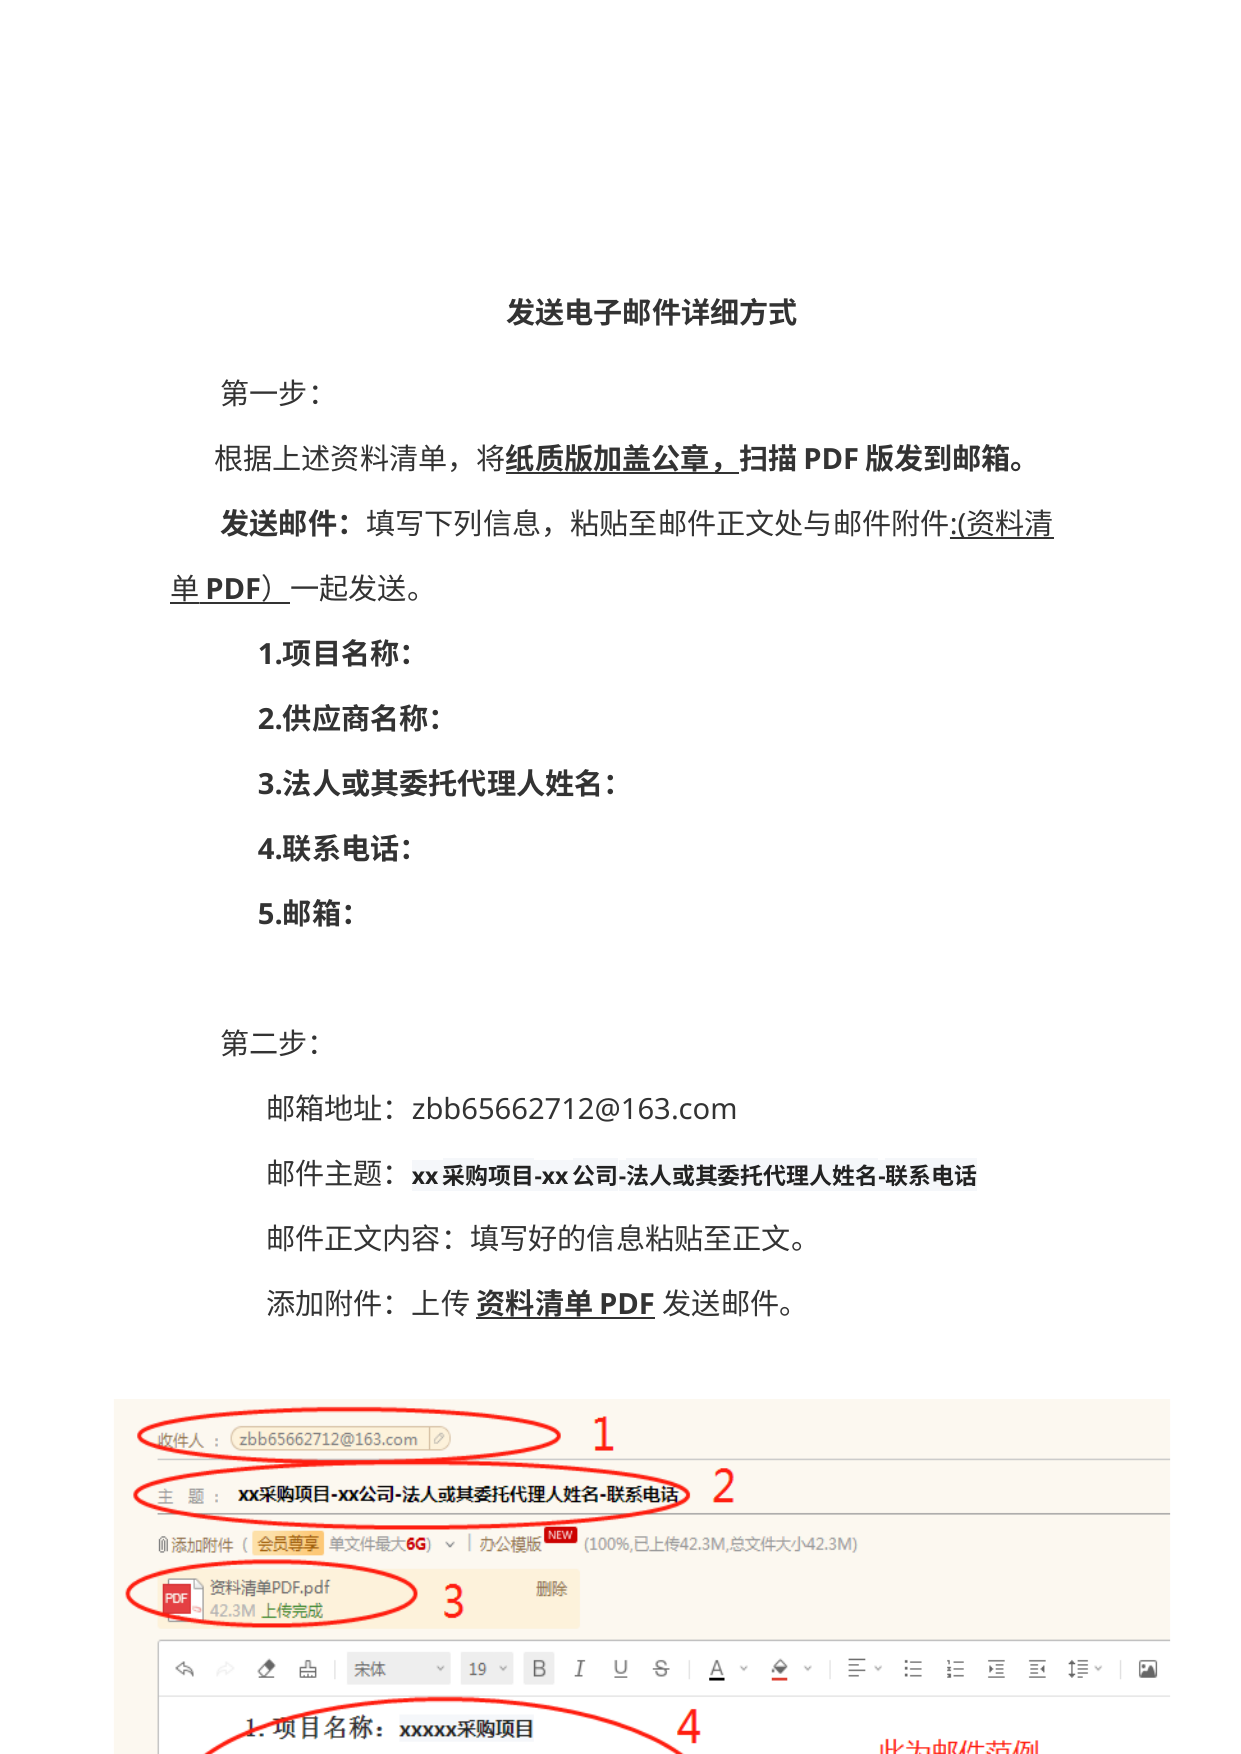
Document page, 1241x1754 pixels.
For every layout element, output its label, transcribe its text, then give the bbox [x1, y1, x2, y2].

text 发送电子邮件详细方式 [170, 278, 1082, 343]
text 第一步： [170, 359, 1082, 424]
text 发送邮件：填写下列信息，粘贴至邮件正文处与邮件附件:(资料清单PDF）一起发送。 [170, 489, 1082, 619]
text 邮件主题：xx采购项目-xx公司-法人或其委托代理人姓名-联系电话 [170, 1139, 1082, 1204]
text 邮件正文内容：填写好的信息粘贴至正文。 [170, 1204, 1082, 1269]
picture [113, 1399, 1171, 1754]
text 邮箱地址：zbb65662712@163.com [170, 1074, 1082, 1139]
text 第二步： [170, 1009, 1082, 1074]
text 5.邮箱： [170, 879, 1082, 944]
text 4.联系电话： [170, 814, 1082, 879]
text 2.供应商名称： [170, 684, 1082, 749]
text 3.法人或其委托代理人姓名： [170, 749, 1082, 814]
text 1.项目名称： [170, 619, 1082, 684]
text 根据上述资料清单，将纸质版加盖公章，扫描PDF版发到邮箱。 [170, 424, 1082, 489]
text 添加附件：上传 资料清单PDF 发送邮件。 [170, 1269, 1082, 1334]
